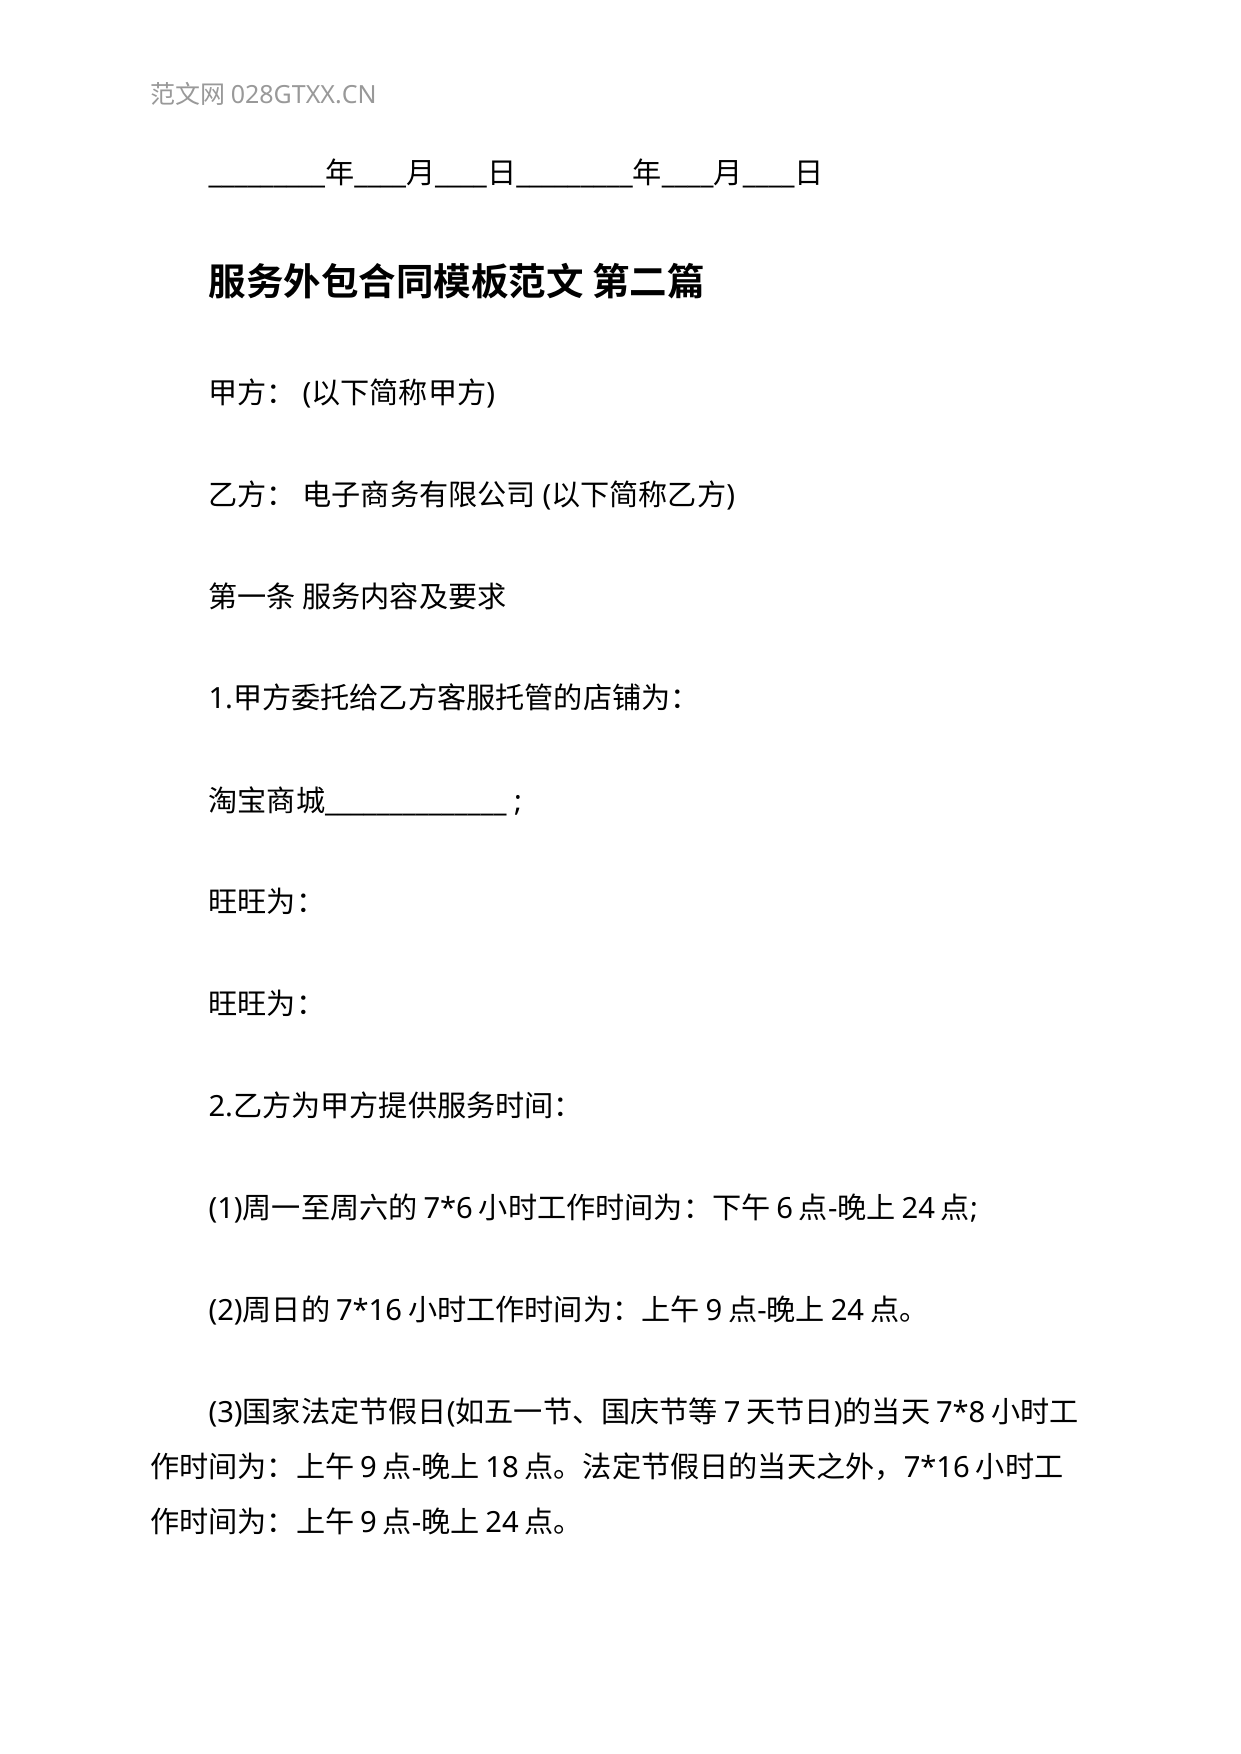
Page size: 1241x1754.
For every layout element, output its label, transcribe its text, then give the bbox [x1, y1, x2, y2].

text 甲方： (以下简称甲方) [150, 369, 1090, 412]
text 淘宝商城______________ ; [150, 777, 1090, 819]
text (3)国家法定节假日(如五一节、国庆节等7天节日)的当天7*8小时工作时间为：上午9点-晚上18点。法定节假日的当天之外，7*16小时工作时间为：上午9点-晚上24点。 [150, 1388, 1090, 1541]
text _________年____月____日_________年____月____日 [150, 150, 1090, 192]
text (2)周日的7*16小时工作时间为：上午9点-晚上24点。 [150, 1287, 1090, 1329]
text 1.甲方委托给乙方客服托管的店铺为： [150, 675, 1090, 717]
text 第一条 服务内容及要求 [150, 573, 1090, 616]
text 乙方： 电子商务有限公司 (以下简称乙方) [150, 471, 1090, 514]
text (1)周一至周六的7*6小时工作时间为：下午6点-晚上24点; [150, 1184, 1090, 1227]
text 服务外包合同模板范文 第二篇 [150, 252, 1090, 306]
text 旺旺为： [150, 981, 1090, 1023]
text 2.乙方为甲方提供服务时间： [150, 1083, 1090, 1125]
text 旺旺为： [150, 879, 1090, 921]
